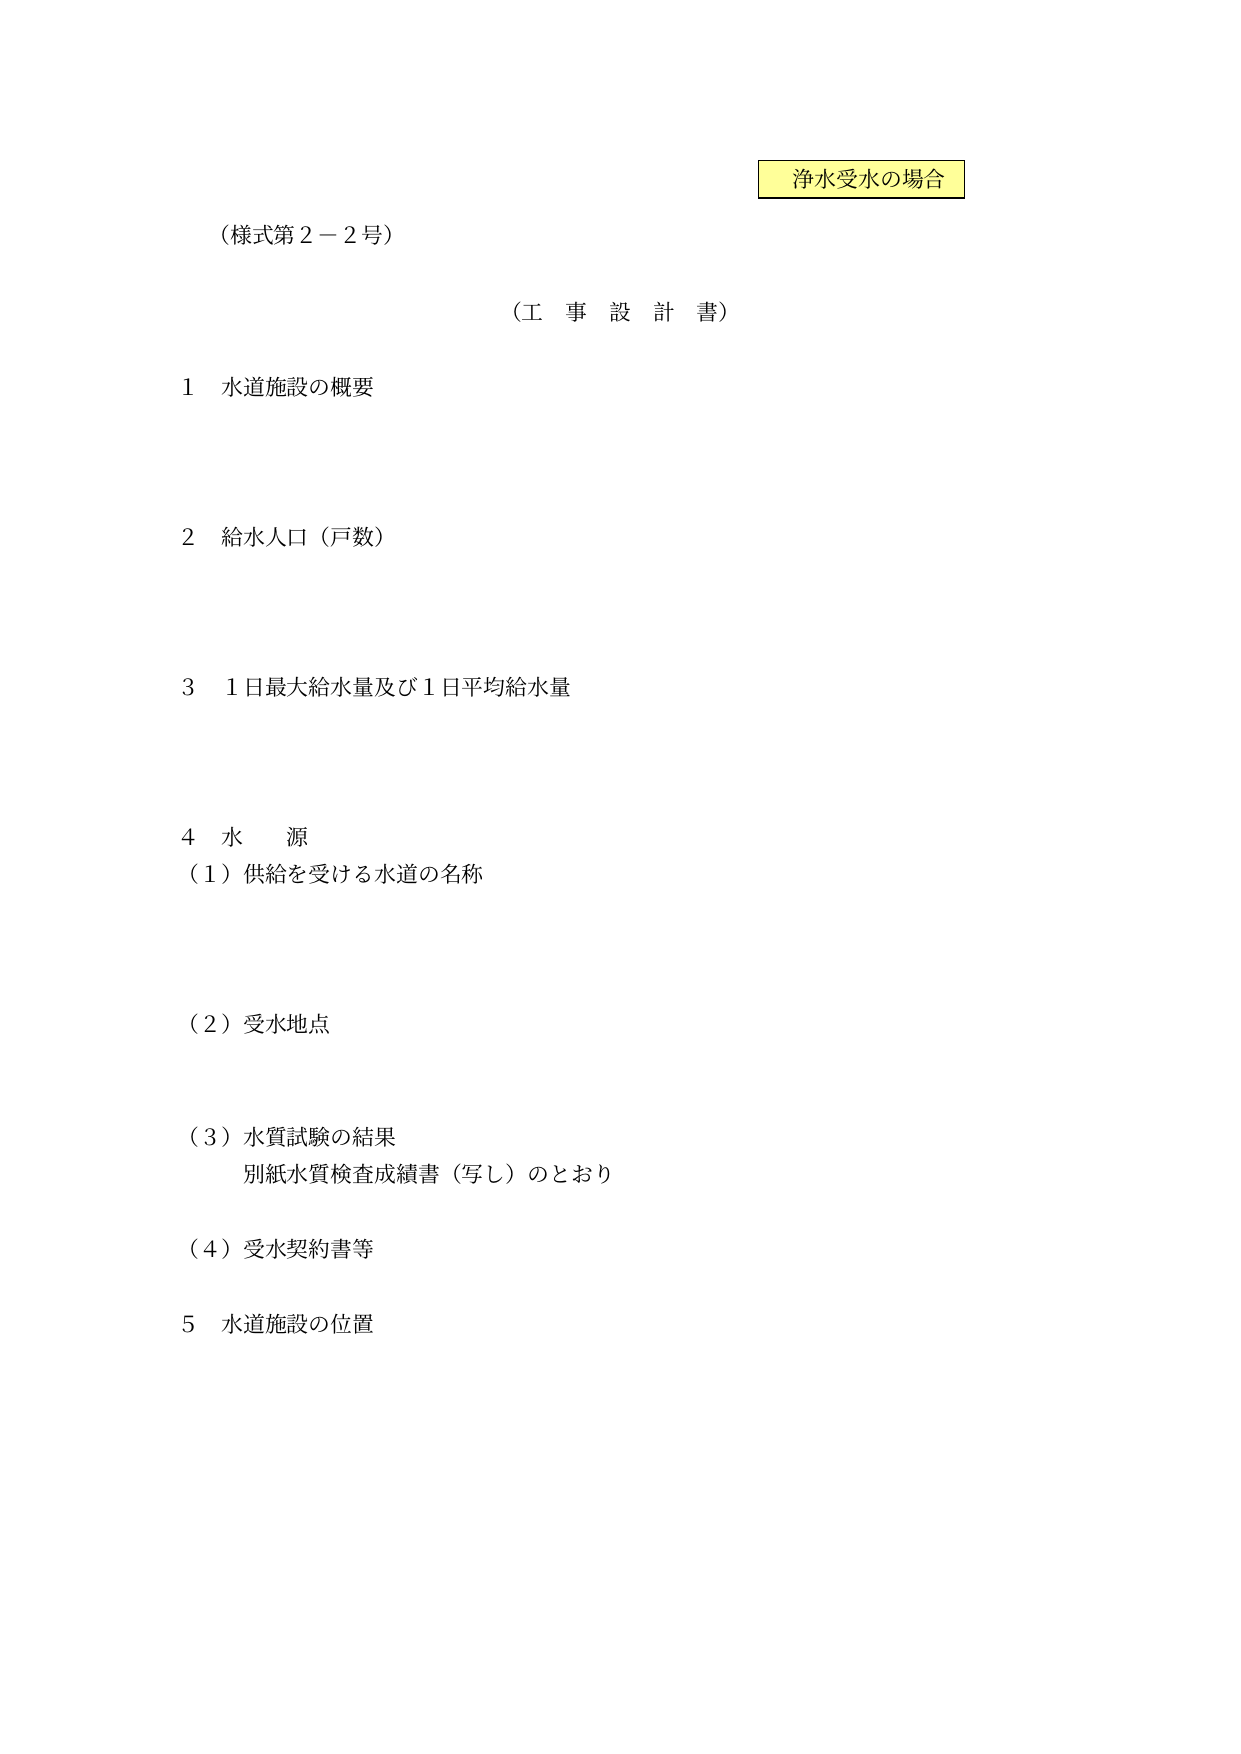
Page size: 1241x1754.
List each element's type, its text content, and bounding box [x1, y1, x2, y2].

text （４）受水契約書等 [177, 1229, 1063, 1267]
text 別紙水質検査成績書（写し）のとおり [177, 1154, 1063, 1192]
text ４ 水 源 [177, 817, 1063, 854]
text ２ 給水人口（戸数） [177, 517, 1063, 554]
text ５ 水道施設の位置 [177, 1304, 1063, 1342]
text １ 水道施設の概要 [177, 367, 1063, 404]
text （１）供給を受ける水道の名称 [177, 854, 1063, 892]
text （工 事 設 計 書） [177, 292, 1063, 329]
text （３）水質試験の結果 [177, 1117, 1063, 1154]
text （２）受水地点 [177, 1004, 1063, 1042]
text ３ １日最大給水量及び１日平均給水量 [177, 667, 1063, 704]
